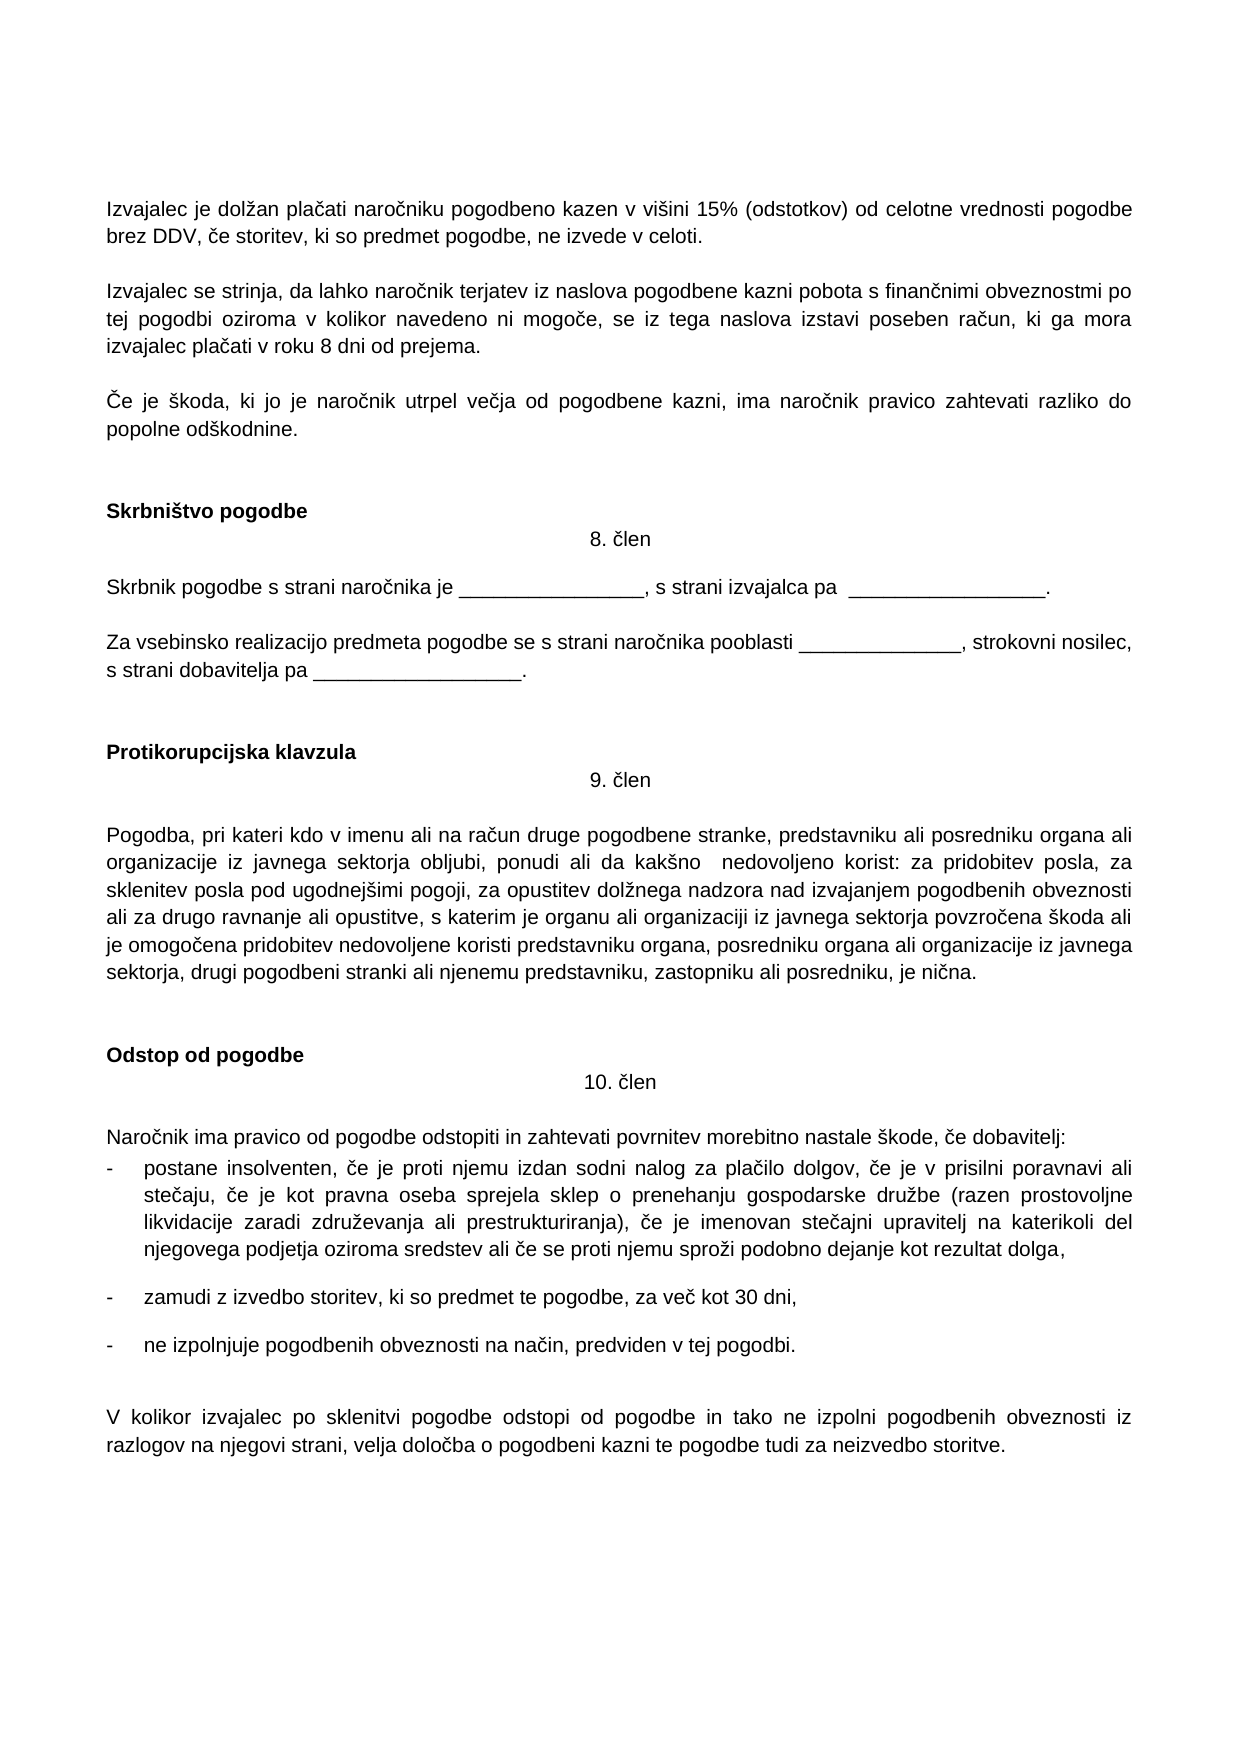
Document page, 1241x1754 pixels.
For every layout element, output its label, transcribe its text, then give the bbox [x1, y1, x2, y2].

list ne izpolnjuje pogodbenih obveznosti na način, predviden v tej pogodbi. [106, 1329, 1134, 1357]
text Za vsebinsko realizacijo predmeta pogodbe se s strani naročnika pooblasti ______________, strokovni nosilec, s strani dobavitelja pa __________________. [106, 630, 1134, 681]
text Protikorupcijska klavzula [106, 740, 1134, 764]
text Naročnik ima pravico od pogodbe odstopiti in zahtevati povrnitev morebitno nastale škode, če dobavitelj: [106, 1125, 1134, 1149]
text 9. člen [106, 767, 1134, 791]
text V kolikor izvajalec po sklenitvi pogodbe odstopi od pogodbe in tako ne izpolni pogodbenih obveznosti iz razlogov na njegovi strani, velja določba o pogodbeni kazni te pogodbe tudi za neizvedbo storitve. [106, 1405, 1134, 1456]
list zamudi z izvedbo storitev, ki so predmet te pogodbe, za več kot 30 dni, [106, 1282, 1134, 1309]
text Odstop od pogodbe [106, 1042, 1134, 1066]
text Izvajalec se strinja, da lahko naročnik terjatev iz naslova pogodbene kazni pobota s finančnimi obveznostmi po tej pogodbi oziroma v kolikor navedeno ni mogoče, se iz tega naslova izstavi poseben račun, ki ga mora izvajalec plačati v roku 8 dni od prejema. [106, 279, 1134, 358]
text Skrbništvo pogodbe [106, 499, 1134, 523]
text Skrbnik pogodbe s strani naročnika je ________________, s strani izvajalca pa _________________. [106, 575, 1134, 599]
text 10. člen [106, 1070, 1134, 1094]
text Če je škoda, ki jo je naročnik utrpel večja od pogodbene kazni, ima naročnik pravico zahtevati razliko do popolne odškodnine. [106, 389, 1134, 441]
list postane insolventen, če je proti njemu izdan sodni nalog za plačilo dolgov, če je v prisilni poravnavi ali stečaju, če je kot pravna oseba sprejela sklep o prenehanju gospodarske družbe (razen prostovoljne likvidacije zaradi združevanja ali prestrukturiranja), če je imenovan stečajni upravitelj na katerikoli del njegovega podjetja oziroma sredstev ali če se proti njemu sproži podobno dejanje kot rezultat dolga, [106, 1152, 1134, 1261]
text Izvajalec je dolžan plačati naročniku pogodbeno kazen v višini 15% (odstotkov) od celotne vrednosti pogodbe brez DDV, če storitev, ki so predmet pogodbe, ne izvede v celoti. [106, 197, 1134, 248]
text Pogodba, pri kateri kdo v imenu ali na račun druge pogodbene stranke, predstavniku ali posredniku organa ali organizacije iz javnega sektorja obljubi, ponudi ali da kakšno nedovoljeno korist: za pridobitev posla, za sklenitev posla pod ugodnejšimi pogoji, za opustitev dolžnega nadzora nad izvajanjem pogodbenih obveznosti ali za drugo ravnanje ali opustitve, s katerim je organu ali organizaciji iz javnega sektorja povzročena škoda ali je omogočena pridobitev nedovoljene koristi predstavniku organa, posredniku organa ali organizacije iz javnega sektorja, drugi pogodbeni stranki ali njenemu predstavniku, zastopniku ali posredniku, je nična. [106, 822, 1134, 984]
text 8. člen [106, 527, 1134, 551]
